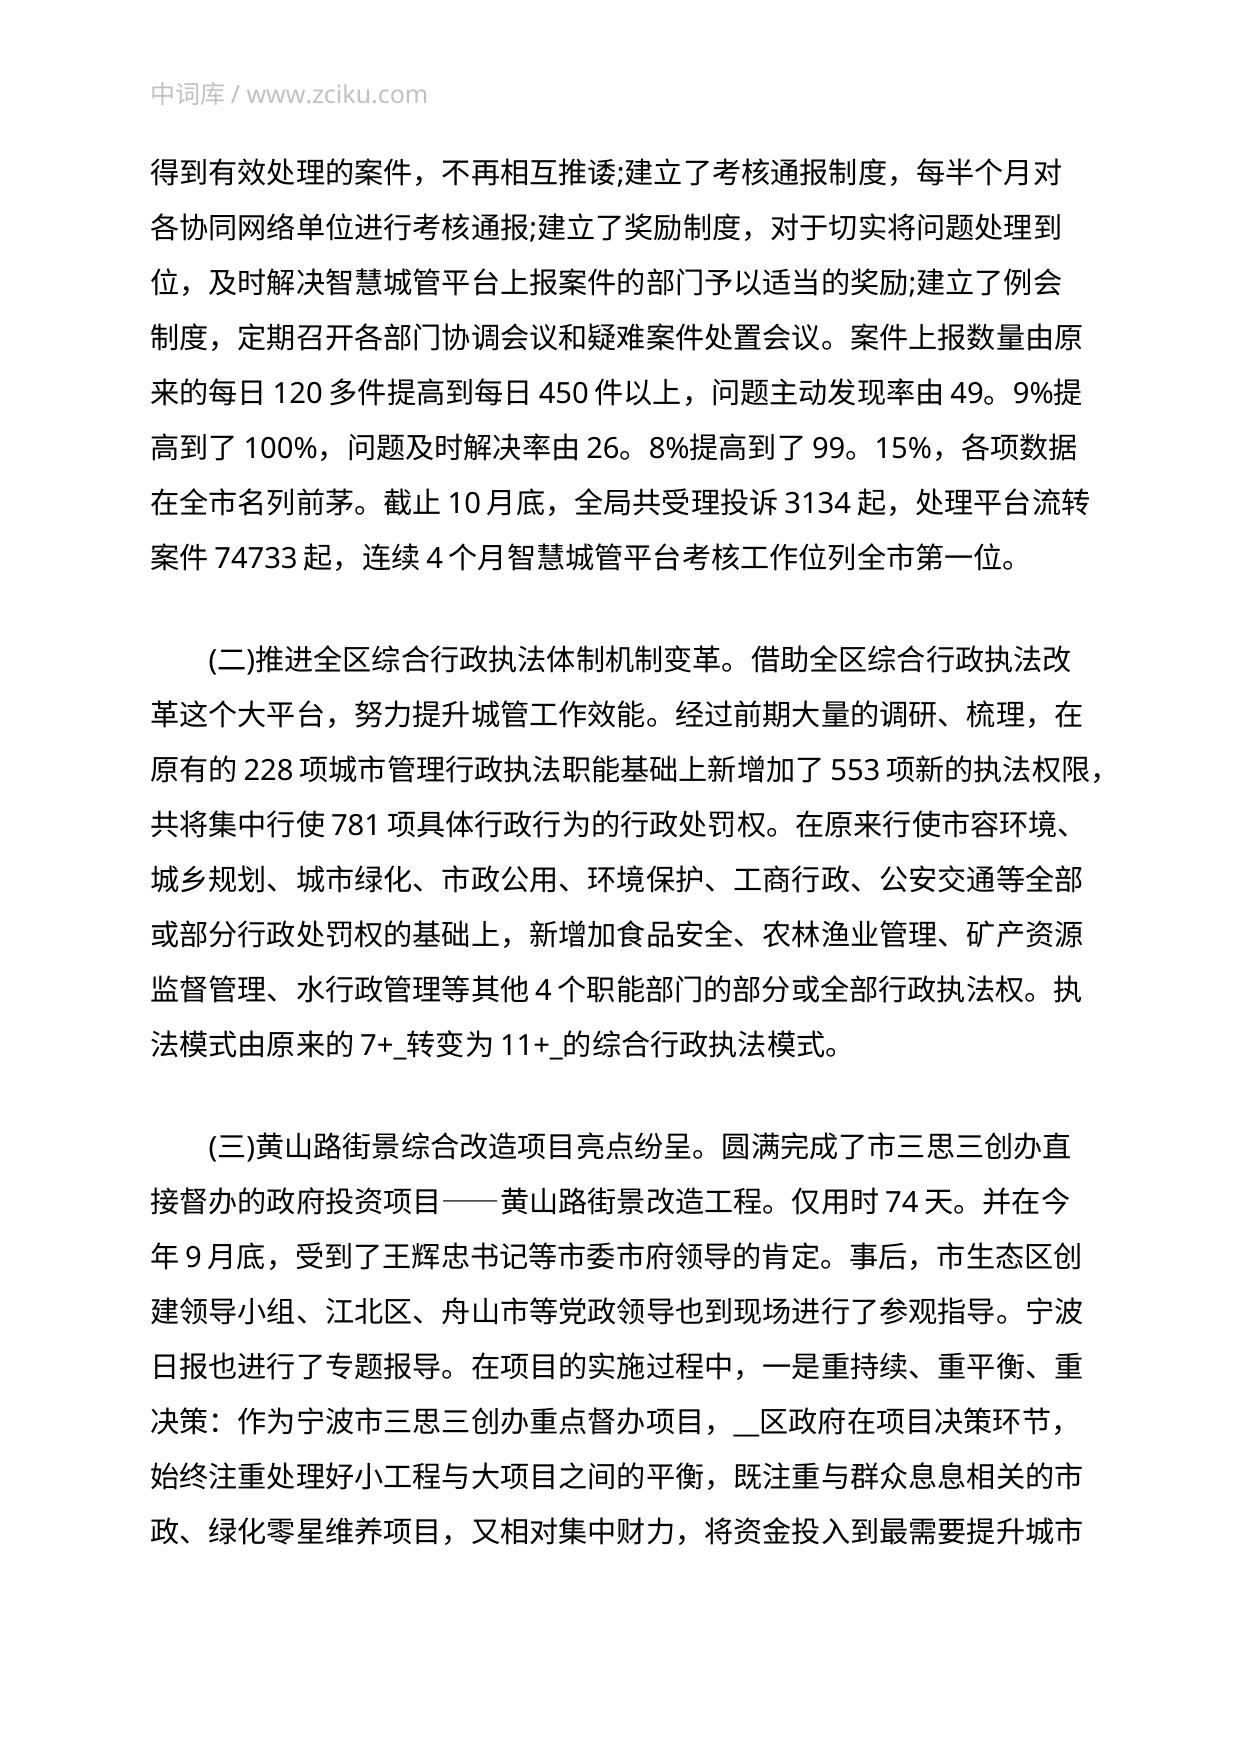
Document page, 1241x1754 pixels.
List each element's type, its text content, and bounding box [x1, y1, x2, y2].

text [150, 1123, 1090, 1551]
text (二)推进全区综合行政执法体制机制变革。借助全区综合行政执法改革这个大平台，努力提升城管工作效能。经过前期大量的调研、梳理，在原有的228项城市管理行政执法职能基础上新增加了553项新的执法权限，共将集中行使781项具体行政行为的行政处罚权。在原来行使市容环境、城乡规划、城市绿化、市政公用、环境保护、工商行政、公安交通等全部或部分行政处罚权的基础上，新增加食品安全、农林渔业管理、矿产资源监督管理、水行政管理等其他4个职能部门的部分或全部行政执法权。执法模式由原来的7+_转变为11+_的综合行政执法模式。 [150, 637, 1090, 1064]
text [150, 150, 1090, 577]
